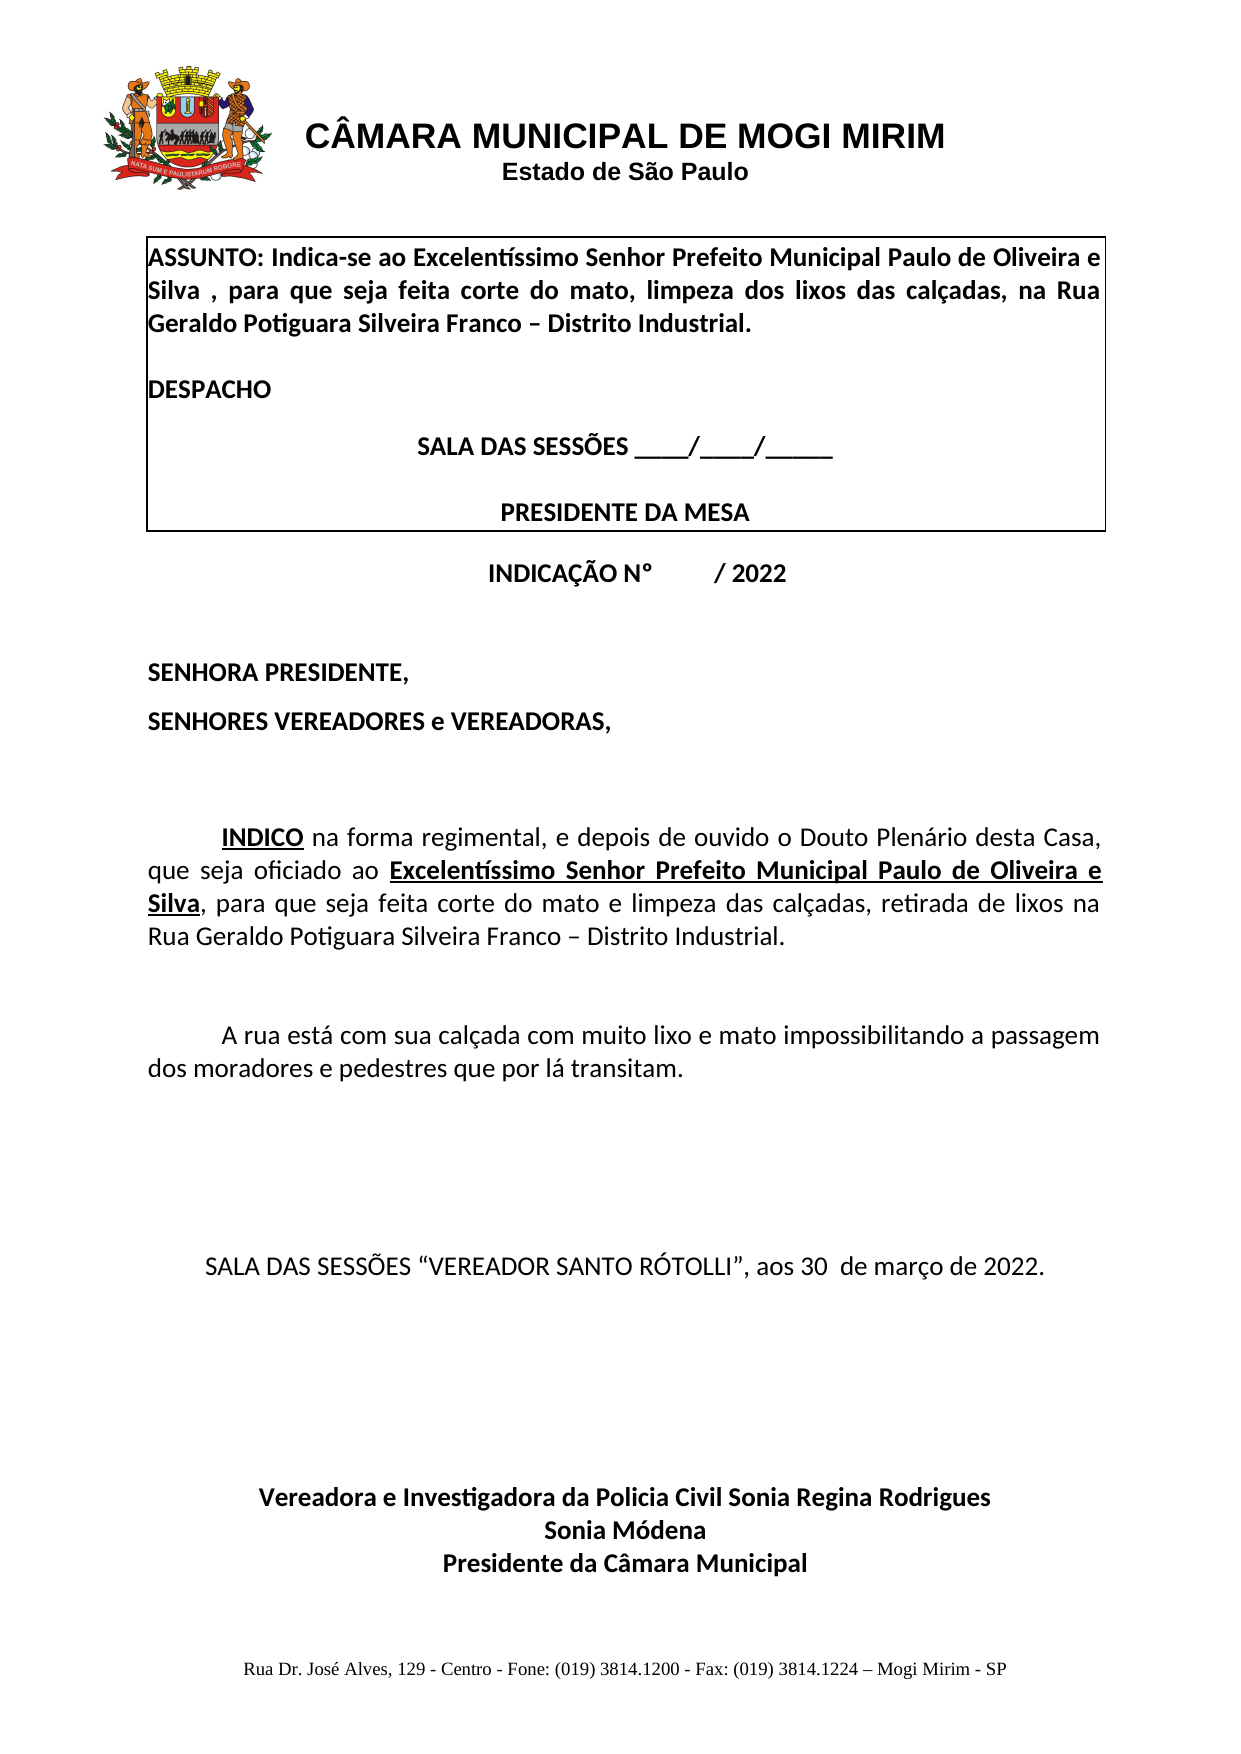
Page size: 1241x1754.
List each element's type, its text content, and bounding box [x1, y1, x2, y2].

text ASSUNTO: Indica-se ao Excelentíssimo Senhor Prefeito Municipal Paulo de Oliveira e Silva , para que seja feita corte do mato, limpeza dos lixos das calçadas, na Rua Geraldo Potiguara Silveira Franco – Distrito Industrial. [148, 238, 1105, 339]
picture [102, 66, 273, 190]
text SENHORA PRESIDENTE, [148, 655, 1103, 688]
text PRESIDENTE DA MESA [148, 491, 1105, 530]
text DESPACHO [148, 372, 1103, 405]
text SALA DAS SESSÕES “VEREADOR SANTO RÓTOLLI”, aos 30 de março de 2022. [148, 1249, 1103, 1282]
text Presidente da Câmara Municipal [148, 1546, 1103, 1579]
text Sonia Módena [148, 1513, 1103, 1546]
text A rua está com sua calçada com muito lixo e mato impossibilitando a passagem dos moradores e pedestres que por lá transitam. [148, 1018, 1103, 1084]
text INDICAÇÃO Nº / 2022 [148, 556, 1103, 589]
text INDICO na forma regimental, e depois de ouvido o Douto Plenário desta Casa, que seja oficiado ao Excelentíssimo Senhor Prefeito Municipal Paulo de Oliveira e Silva, para que seja feita corte do mato e limpeza das calçadas, retirada de lixos na Rua Geraldo Potiguara Silveira Franco – Distrito Industrial. [148, 820, 1103, 952]
text Vereadora e Investigadora da Policia Civil Sonia Regina Rodrigues [148, 1480, 1103, 1513]
text SALA DAS SESSÕES ____/____/_____ [148, 429, 1103, 462]
text SENHORES VEREADORES e VEREADORAS, [148, 704, 1103, 737]
